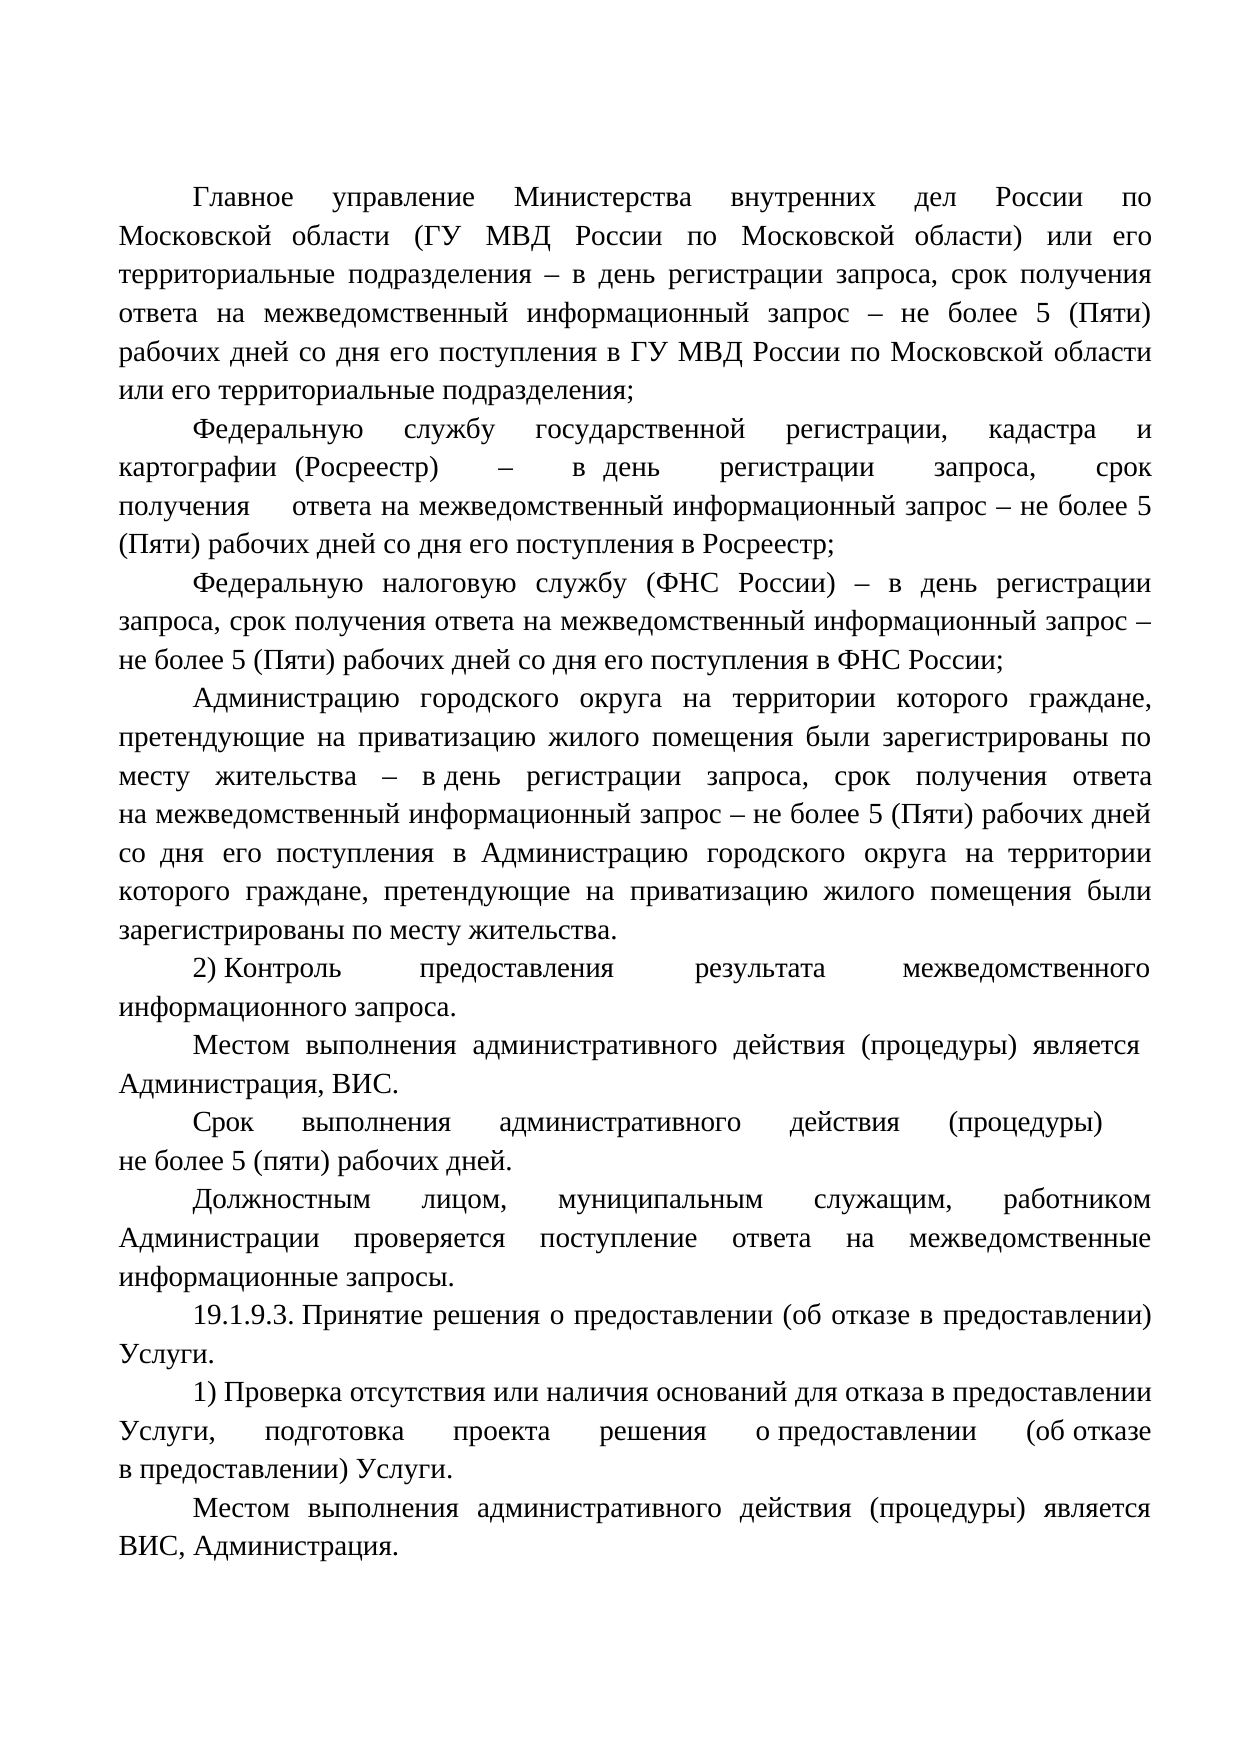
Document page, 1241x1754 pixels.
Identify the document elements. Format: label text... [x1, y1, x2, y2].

text Федеральную службу государственной регистрации, кадастра и картографии (Росреестр) – в день регистрации запроса, срок получения ответа на межведомственный информационный запрос – не более 5 (Пяти) рабочих дней со дня его поступления в Росреестр; [118, 411, 1152, 560]
list Контроль предоставления результата межведомственного информационного запроса. [118, 950, 1151, 1022]
text Местом выполнения административного действия (процедуры) является ВИС, Администрация. [118, 1490, 1151, 1562]
list Принятие решения о предоставлении (об отказе в предоставлении) Услуги. [118, 1297, 1152, 1369]
text Администрацию городского округа на территории которого граждане, претендующие на приватизацию жилого помещения были зарегистрированы по месту жительства – в день регистрации запроса, срок получения ответа на межведомственный информационный запрос – не более 5 (Пяти) рабочих дней со дня его поступления в Администрацию городского округа на территории которого граждане, претендующие на приватизацию жилого помещения были зарегистрированы по месту жительства. [118, 681, 1152, 945]
text Срок выполнения административного действия (процедуры) не более 5 (пяти) рабочих дней. [118, 1104, 1104, 1177]
list Проверка отсутствия или наличия оснований для отказа в предоставлении Услуги, подготовка проекта решения о предоставлении (об отказе в предоставлении) Услуги. [118, 1374, 1152, 1485]
text Местом выполнения административного действия (процедуры) является Администрация, ВИС. [118, 1027, 1211, 1099]
text Федеральную налоговую службу (ФНС России) – в день регистрации запроса, срок получения ответа на межведомственный информационный запрос – не более 5 (Пяти) рабочих дней со дня его поступления в ФНС России; [118, 565, 1152, 676]
text Главное управление Министерства внутренних дел России по Московской области (ГУ МВД России по Московской области) или его территориальные подразделения – в день регистрации запроса, срок получения ответа на межведомственный информационный запрос – не более 5 (Пяти) рабочих дней со дня его поступления в ГУ МВД России по Московской области или его территориальные подразделения; [118, 179, 1152, 406]
text Должностным лицом, муниципальным служащим, работником Администрации проверяется поступление ответа на межведомственные информационные запросы. [118, 1182, 1152, 1292]
